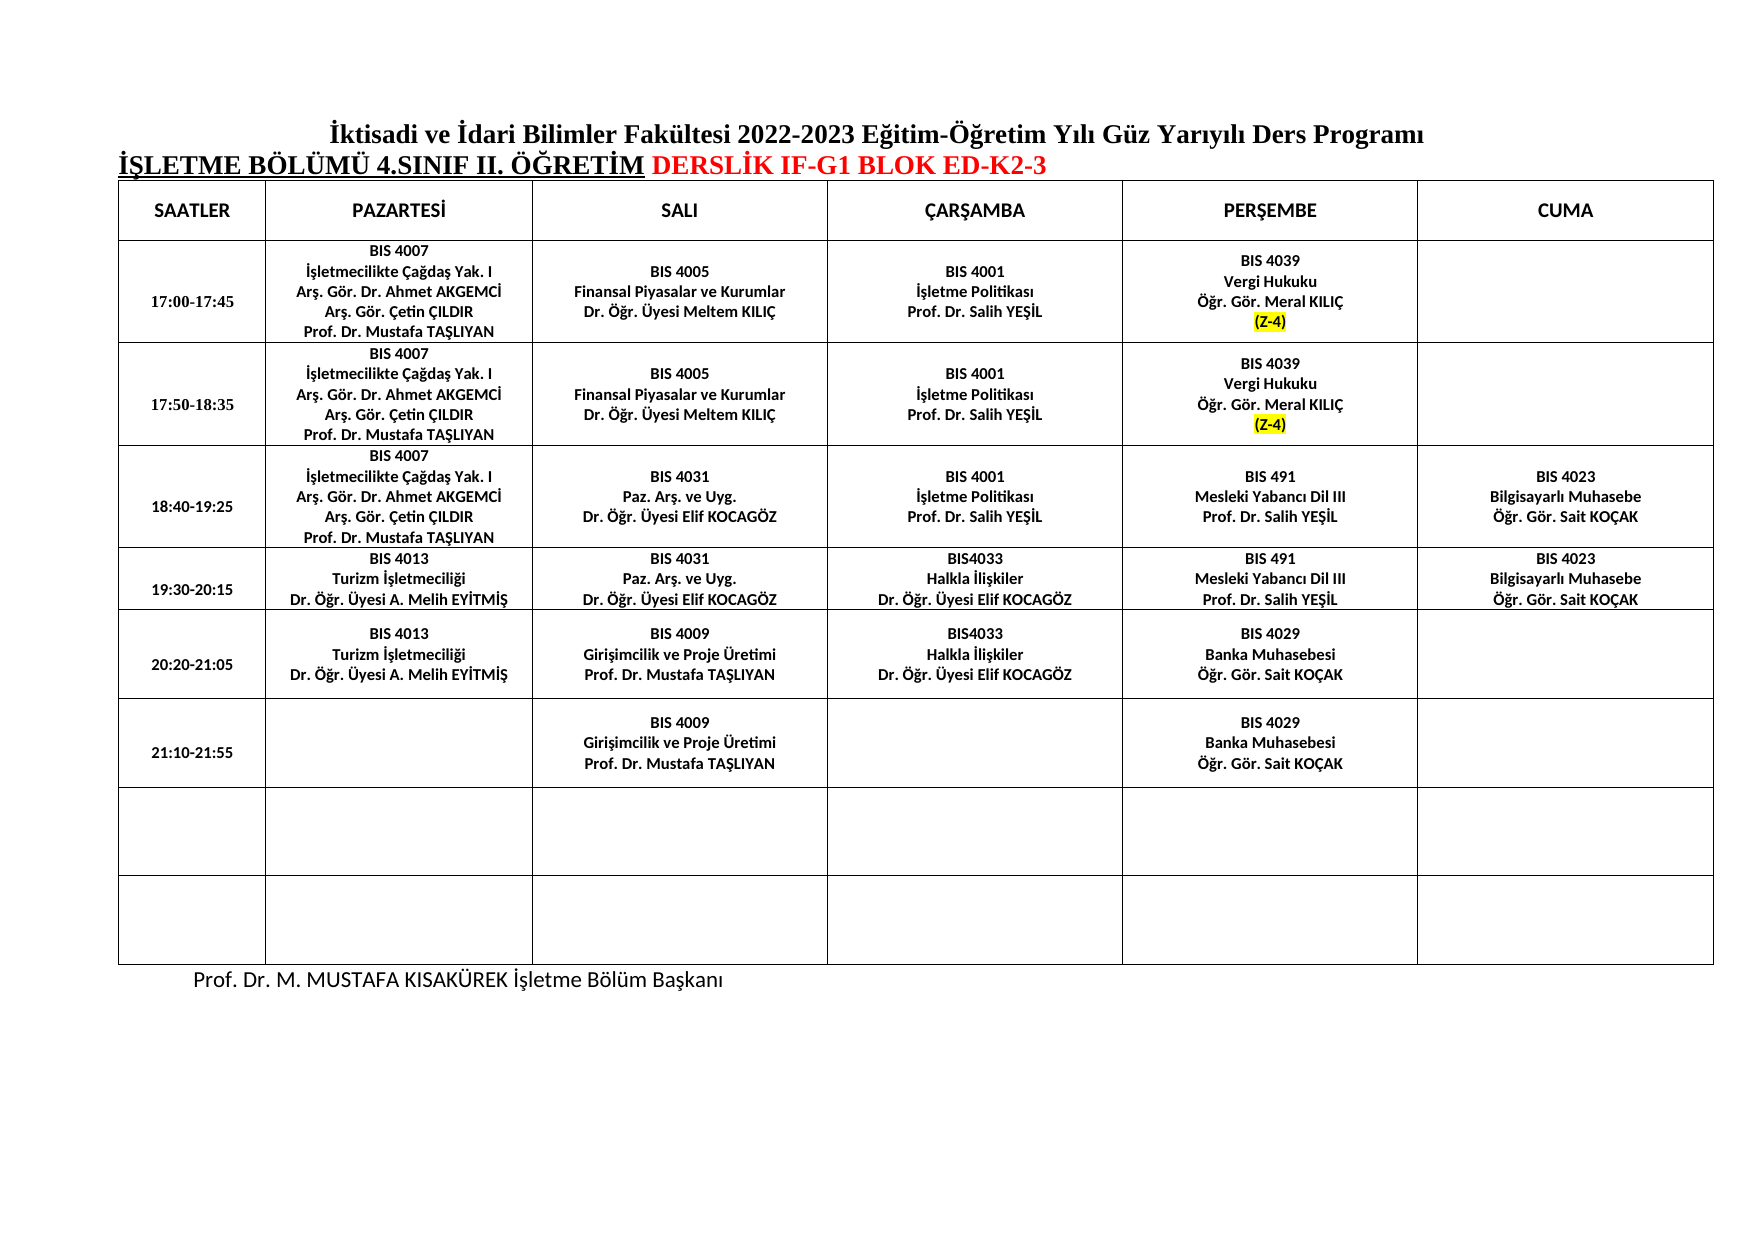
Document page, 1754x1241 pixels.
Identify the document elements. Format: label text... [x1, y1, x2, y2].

table_cell [828, 699, 1122, 787]
table_cell BIS 4007 İşletmecilikte Çağdaş Yak. I Arş. Gör. Dr. Ahmet AKGEMCİ Arş. Gör. Çetin ÇILDIR Prof. Dr. Mustafa TAŞLIYAN [266, 343, 532, 445]
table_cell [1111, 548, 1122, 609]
table_cell BIS 4031 Paz. Arş. ve Uyg. Dr. Öğr. Üyesi Elif KOCAGÖZ [533, 446, 827, 547]
table_header ÇARŞAMBA [828, 181, 1122, 239]
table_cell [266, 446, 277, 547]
table_cell BIS 4001 İşletme Politikası Prof. Dr. Salih YEŞİL [828, 446, 1122, 547]
table_header PAZARTESİ [266, 181, 532, 239]
table_cell BIS 4023 Bilgisayarlı Muhasebe Öğr. Gör. Sait KOÇAK [1418, 446, 1713, 547]
table_cell [1418, 788, 1713, 875]
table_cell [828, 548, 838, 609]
table_cell BIS 4029 Banka Muhasebesi Öğr. Gör. Sait KOÇAK [1123, 699, 1417, 787]
table_header CUMA [1418, 181, 1713, 239]
table_cell BIS 4031 Paz. Arş. ve Uyg. Dr. Öğr. Üyesi Elif KOCAGÖZ [533, 548, 827, 609]
table_cell [1123, 876, 1417, 964]
table_cell BIS 4009 Girişimcilik ve Proje Üretimi Prof. Dr. Mustafa TAŞLIYAN [533, 699, 827, 787]
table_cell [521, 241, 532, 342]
table_cell BIS 491 Mesleki Yabancı Dil III Prof. Dr. Salih YEŞİL [1123, 446, 1417, 547]
subtitle İktisadi ve İdari Bilimler Fakültesi 2022-2023 Eğitim-Öğretim Yılı Güz Yarıyılı Ders Programı [118, 118, 1636, 149]
table_cell [119, 876, 265, 964]
table_cell [119, 788, 265, 875]
table_cell 17:50-18:35 [119, 343, 265, 445]
table_cell [266, 876, 532, 964]
table_header PERŞEMBE [1123, 181, 1417, 239]
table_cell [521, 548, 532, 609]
table_cell BIS 4005 Finansal Piyasalar ve Kurumlar Dr. Öğr. Üyesi Meltem KILIÇ [533, 343, 827, 445]
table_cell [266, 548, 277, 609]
table_cell BIS 4029 Banka Muhasebesi Öğr. Gör. Sait KOÇAK [1123, 610, 1417, 698]
table_header SAATLER [119, 181, 265, 239]
table_cell [1418, 876, 1713, 964]
table_cell 20:20-21:05 [119, 610, 265, 698]
table_cell [266, 699, 532, 787]
table_cell 18:40-19:25 [119, 446, 265, 547]
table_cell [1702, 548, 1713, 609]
table_cell [1418, 241, 1713, 342]
table_cell BIS 4001 İşletme Politikası Prof. Dr. Salih YEŞİL [828, 343, 1122, 445]
table_cell [1123, 788, 1417, 875]
table_cell [1418, 610, 1713, 698]
table_header SALI [533, 181, 827, 239]
table_cell [1418, 699, 1713, 787]
table_cell [533, 788, 827, 875]
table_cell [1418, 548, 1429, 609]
table_cell BIS 4039 Vergi Hukuku Öğr. Gör. Meral KILIÇ (Z-4) [1123, 343, 1417, 445]
table_cell [1418, 343, 1713, 445]
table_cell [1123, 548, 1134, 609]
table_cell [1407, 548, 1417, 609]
table_cell [828, 876, 1122, 964]
table_cell [828, 788, 1122, 875]
table_cell 17:00-17:45 [119, 241, 265, 342]
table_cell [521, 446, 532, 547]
subtitle İŞLETME BÖLÜMÜ 4.SINIF II. ÖĞRETİM DERSLİK IF-G1 BLOK ED-K2-3 [118, 149, 1636, 180]
table_cell BIS 4001 İşletme Politikası Prof. Dr. Salih YEŞİL [828, 241, 1122, 342]
table_cell BIS 4009 Girişimcilik ve Proje Üretimi Prof. Dr. Mustafa TAŞLIYAN [533, 610, 827, 698]
table_cell BIS4033 Halkla İlişkiler Dr. Öğr. Üyesi Elif KOCAGÖZ [828, 610, 1122, 698]
table_cell BIS 4005 Finansal Piyasalar ve Kurumlar Dr. Öğr. Üyesi Meltem KILIÇ [533, 241, 827, 342]
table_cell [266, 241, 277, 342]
table_cell BIS 4013 Turizm İşletmeciliği Dr. Öğr. Üyesi A. Melih EYİTMİŞ [266, 610, 532, 698]
table_cell [533, 876, 827, 964]
table_cell 21:10-21:55 [119, 699, 265, 787]
table_cell BIS 4039 Vergi Hukuku Öğr. Gör. Meral KILIÇ (Z-4) [1123, 241, 1417, 342]
text Prof. Dr. M. MUSTAFA KISAKÜREK İşletme Bölüm Başkanı [156, 965, 1636, 993]
table_cell 19:30-20:15 [119, 548, 265, 609]
table_cell [266, 788, 532, 875]
